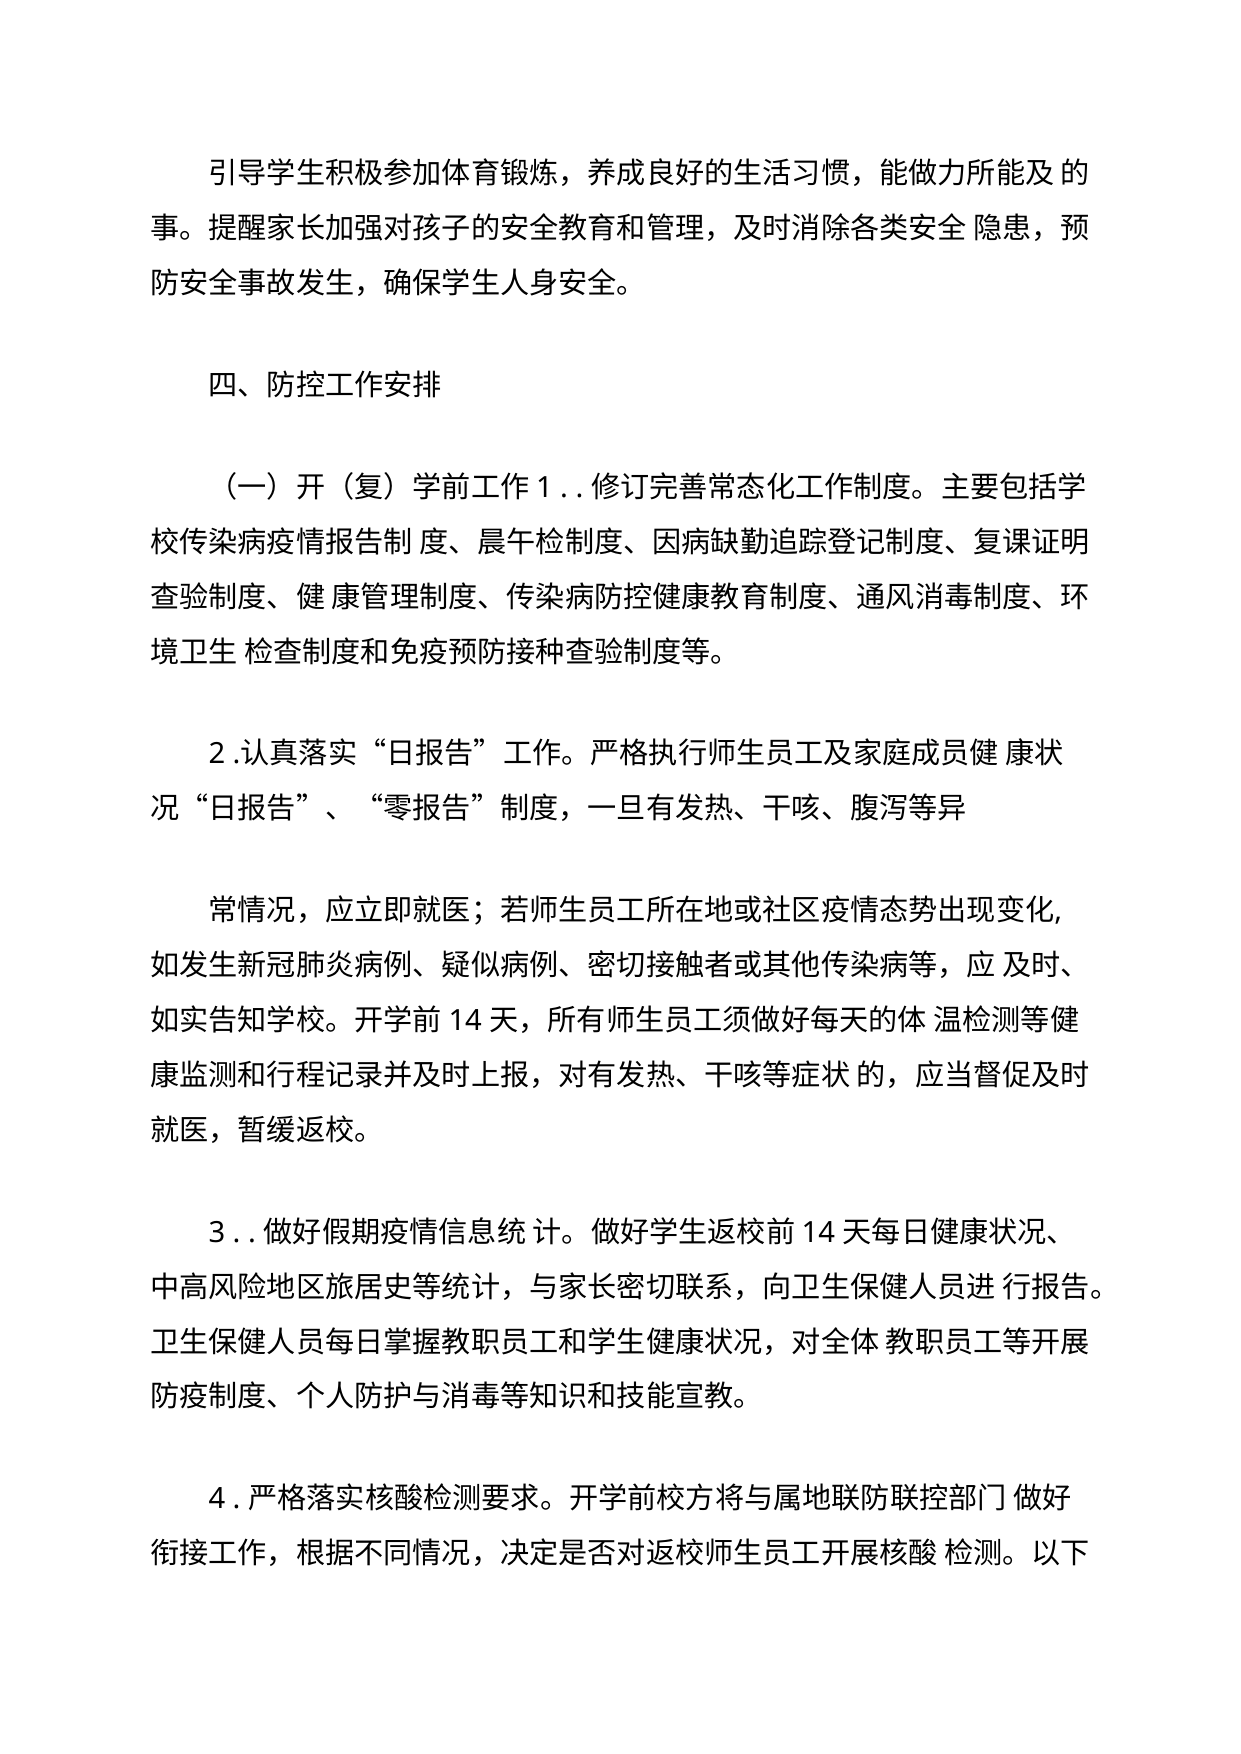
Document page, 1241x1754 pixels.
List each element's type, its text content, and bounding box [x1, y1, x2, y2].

text 3 . . 做好假期疫情信息统 计。做好学生返校前 14 天每日健康状况、 中高风险地区旅居史等统计，与家长密切联系，向卫生保健人员进 行报告。卫生保健人员每日掌握教职员工和学生健康状况，对全体 教职员工等开展防疫制度、个人防护与消毒等知识和技能宣教。 [150, 1208, 1090, 1415]
text 常情况，应立即就医；若师生员工所在地或社区疫情态势出现变化, 如发生新冠肺炎病例、疑似病例、密切接触者或其他传染病等，应 及时、如实告知学校。开学前 14 天，所有师生员工须做好每天的体 温检测等健康监测和行程记录并及时上报，对有发热、干咳等症状 的，应当督促及时就医，暂缓返校。 [150, 887, 1090, 1149]
text 2 .认真落实“日报告”工作。严格执行师生员工及家庭成员健 康状况“日报告”、“零报告”制度，一旦有发热、干咳、腹泻等异 [150, 730, 1090, 827]
text 四、防控工作安排 [150, 362, 1090, 404]
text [150, 1475, 1090, 1572]
text 引导学生积极参加体育锻炼，养成良好的生活习惯，能做力所能及 的事。提醒家长加强对孩子的安全教育和管理，及时消除各类安全 隐患，预防安全事故发生，确保学生人身安全。 [150, 150, 1090, 302]
text （一）开（复）学前工作 1 . . 修订完善常态化工作制度。主要包括学校传染病疫情报告制 度、晨午检制度、因病缺勤追踪登记制度、复课证明查验制度、健 康管理制度、传染病防控健康教育制度、通风消毒制度、环境卫生 检查制度和免疫预防接种查验制度等。 [150, 463, 1090, 670]
